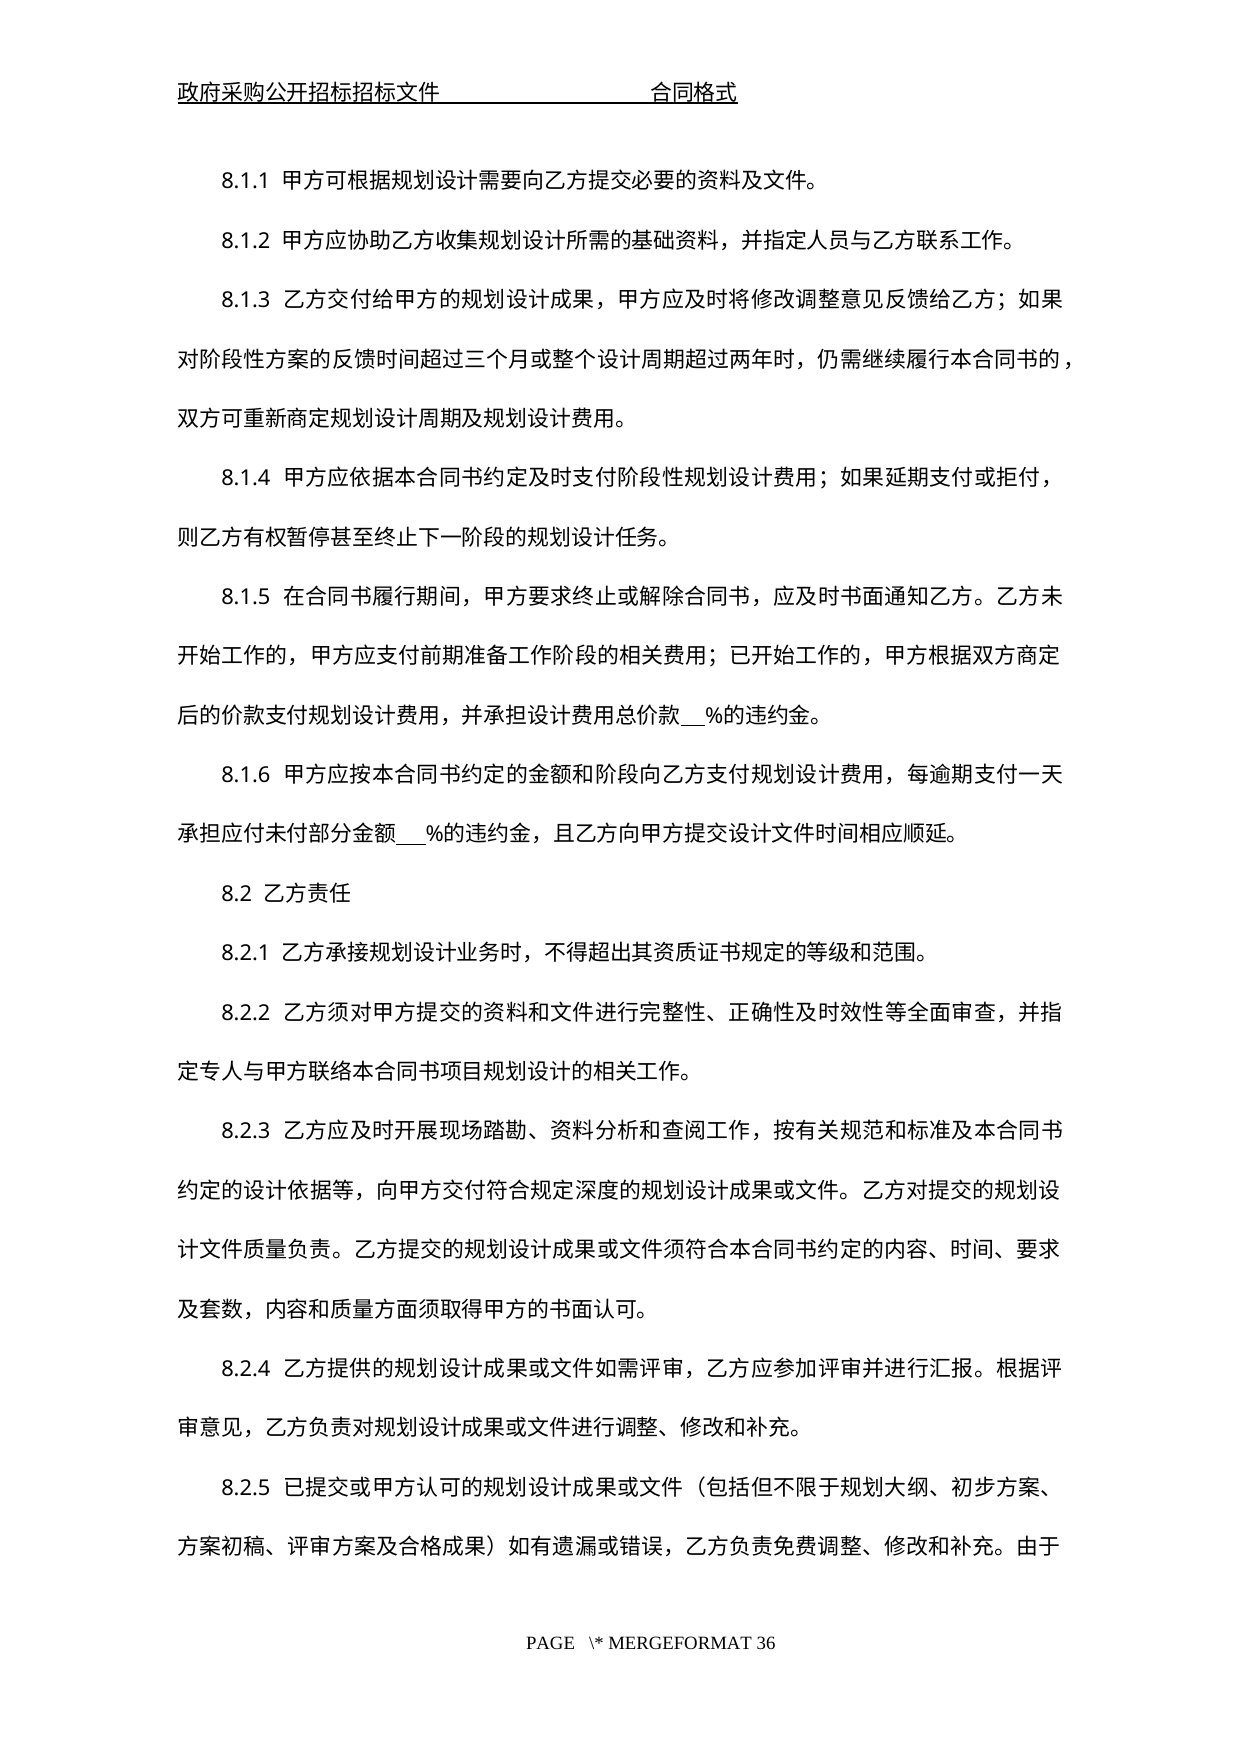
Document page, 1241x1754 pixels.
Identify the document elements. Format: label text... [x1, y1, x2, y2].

text 8.1.3 乙方交付给甲方的规划设计成果，甲方应及时将修改调整意见反馈给乙方；如果对阶段性方案的反馈时间超过三个月或整个设计周期超过两年时，仍需继续履行本合同书的，双方可重新商定规划设计周期及规划设计费用。 [177, 268, 1063, 446]
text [177, 1456, 1063, 1574]
text 8.2.2 乙方须对甲方提交的资料和文件进行完整性、正确性及时效性等全面审查，并指定专人与甲方联络本合同书项目规划设计的相关工作。 [177, 981, 1063, 1099]
text 8.2.4 乙方提供的规划设计成果或文件如需评审，乙方应参加评审并进行汇报。根据评审意见，乙方负责对规划设计成果或文件进行调整、修改和补充。 [177, 1337, 1063, 1456]
text 8.1.2 甲方应协助乙方收集规划设计所需的基础资料，并指定人员与乙方联系工作。 [177, 209, 1063, 268]
text 8.1.4 甲方应依据本合同书约定及时支付阶段性规划设计费用；如果延期支付或拒付，则乙方有权暂停甚至终止下一阶段的规划设计任务。 [177, 446, 1063, 565]
text 8.1.5 在合同书履行期间，甲方要求终止或解除合同书，应及时书面通知乙方。乙方未开始工作的，甲方应支付前期准备工作阶段的相关费用；已开始工作的，甲方根据双方商定后的价款支付规划设计费用，并承担设计费用总价款 %的违约金。 [177, 565, 1063, 743]
text 8.1.1 甲方可根据规划设计需要向乙方提交必要的资料及文件。 [177, 149, 1063, 209]
text 8.2 乙方责任 [177, 862, 1063, 921]
text 8.1.6 甲方应按本合同书约定的金额和阶段向乙方支付规划设计费用，每逾期支付一天，承担应付未付部分金额 %的违约金，且乙方向甲方提交设计文件时间相应顺延。 [177, 743, 1063, 862]
text 8.2.3 乙方应及时开展现场踏勘、资料分析和查阅工作，按有关规范和标准及本合同书约定的设计依据等，向甲方交付符合规定深度的规划设计成果或文件。乙方对提交的规划设计文件质量负责。乙方提交的规划设计成果或文件须符合本合同书约定的内容、时间、要求及套数，内容和质量方面须取得甲方的书面认可。 [177, 1099, 1063, 1337]
text 8.2.1 乙方承接规划设计业务时，不得超出其资质证书规定的等级和范围。 [177, 921, 1063, 981]
